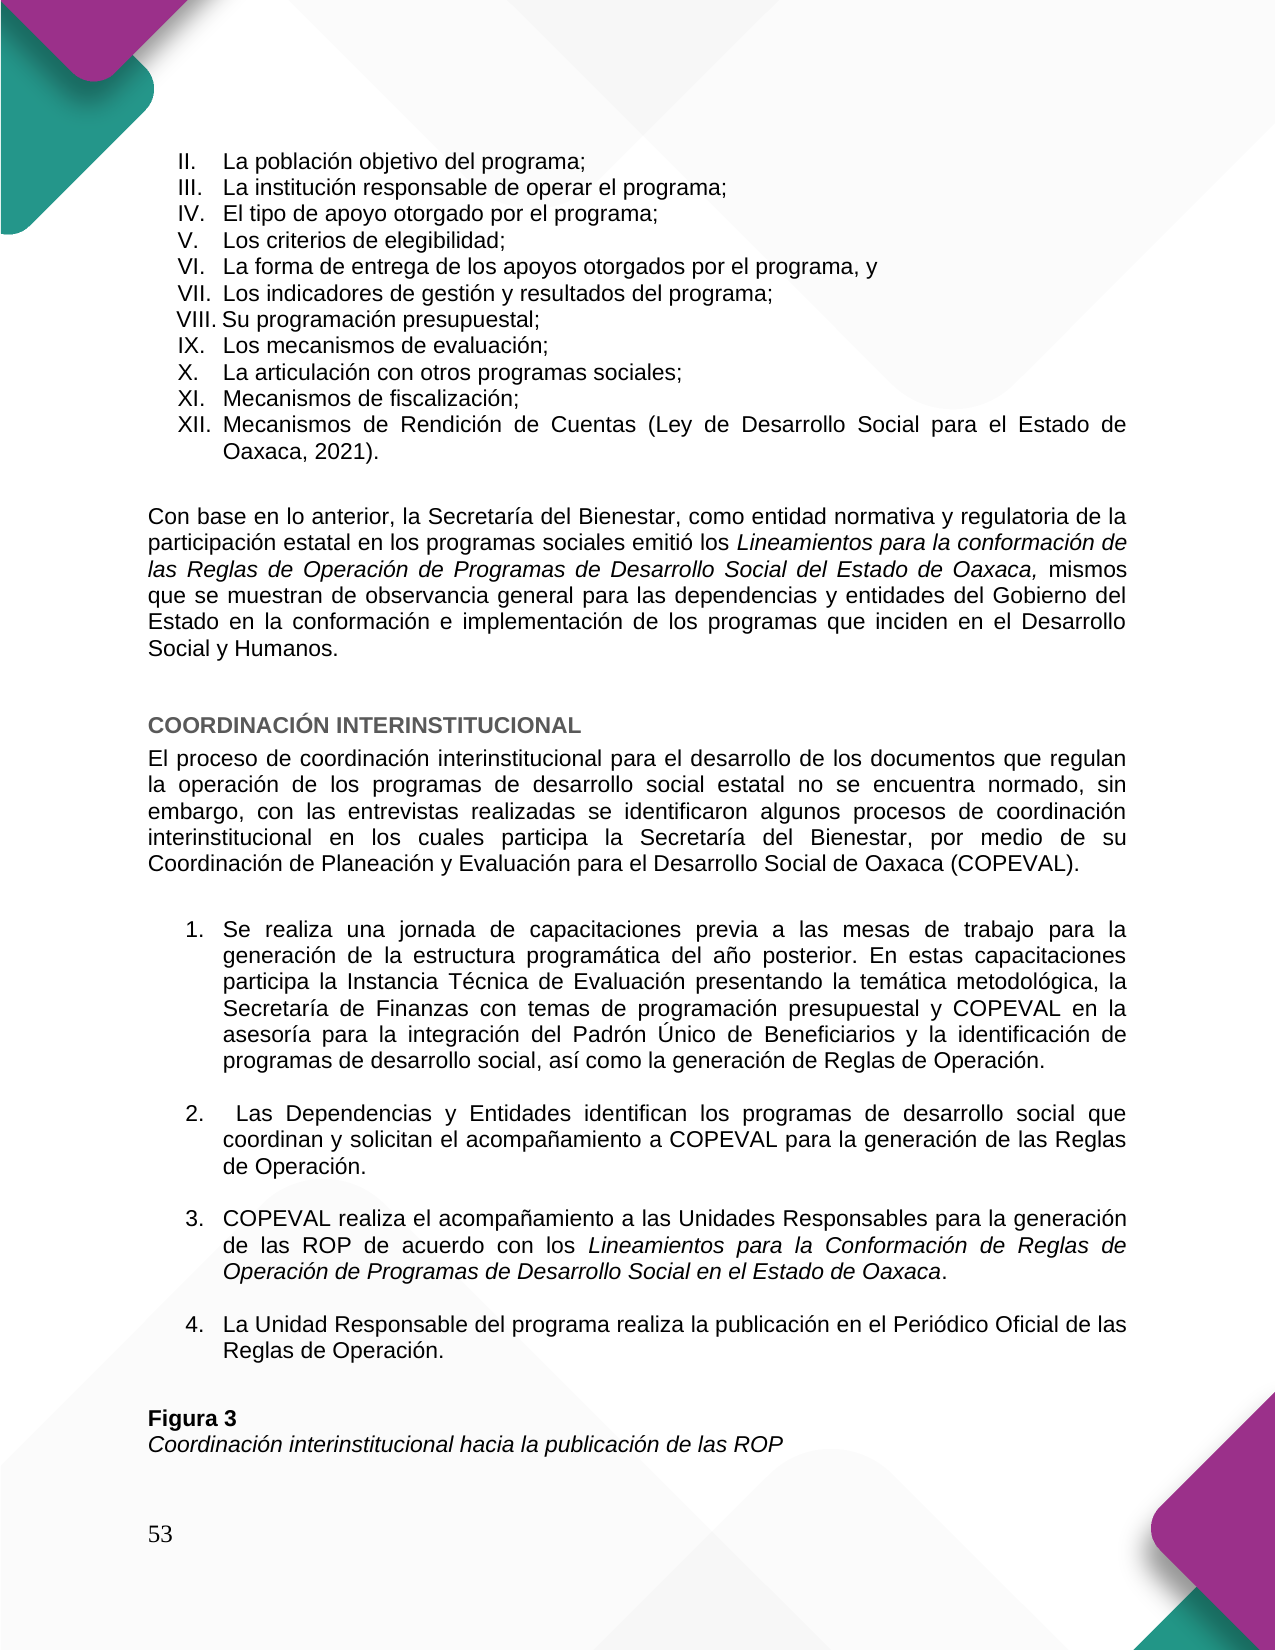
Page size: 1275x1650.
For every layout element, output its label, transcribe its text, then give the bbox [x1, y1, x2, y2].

list La Unidad Responsable del programa realiza la publicación en el Periódico Oficial de las Reglas de Operación. [185, 1311, 1127, 1363]
list Mecanismos de fiscalización; [177, 385, 1127, 411]
text Figura 3 [148, 1405, 1127, 1431]
list Mecanismos de Rendición de Cuentas (Ley de Desarrollo Social para el Estado de Oaxaca, 2021). [177, 411, 1127, 464]
list Las Dependencias y Entidades identifican los programas de desarrollo social que coordinan y solicitan el acompañamiento a COPEVAL para la generación de las Reglas de Operación. [185, 1100, 1127, 1179]
list La población objetivo del programa; [177, 148, 1127, 174]
text El proceso de coordinación interinstitucional para el desarrollo de los documentos que regulan la operación de los programas de desarrollo social estatal no se encuentra normado, sin embargo, con las entrevistas realizadas se identificaron algunos procesos de coordinación interinstitucional en los cuales participa la Secretaría del Bienestar, por medio de su Coordinación de Planeación y Evaluación para el Desarrollo Social de Oaxaca (COPEVAL). [148, 745, 1127, 877]
list El tipo de apoyo otorgado por el programa; [177, 200, 1127, 227]
list Los mecanismos de evaluación; [177, 332, 1127, 358]
list Su programación presupuestal; [176, 306, 1127, 332]
list La forma de entrega de los apoyos otorgados por el programa, y [177, 253, 1127, 279]
list La articulación con otros programas sociales; [177, 358, 1127, 385]
list Se realiza una jornada de capacitaciones previa a las mesas de trabajo para la generación de la estructura programática del año posterior. En estas capacitaciones participa la Instancia Técnica de Evaluación presentando la temática metodológica, la Secretaría de Finanzas con temas de programación presupuestal y COPEVAL en la asesoría para la integración del Padrón Único de Beneficiarios y la identificación de programas de desarrollo social, así como la generación de Reglas de Operación. [185, 916, 1127, 1074]
list Los indicadores de gestión y resultados del programa; [177, 279, 1127, 306]
list La institución responsable de operar el programa; [177, 174, 1127, 200]
text COORDINACIÓN INTERINSTITUCIONAL [148, 712, 1127, 739]
list Los criterios de elegibilidad; [177, 227, 1127, 253]
picture [0, 0, 1275, 1650]
list COPEVAL realiza el acompañamiento a las Unidades Responsables para la generación de las ROP de acuerdo con los Lineamientos para la Conformación de Reglas de Operación de Programas de Desarrollo Social en el Estado de Oaxaca. [185, 1205, 1127, 1284]
text Coordinación interinstitucional hacia la publicación de las ROP [148, 1431, 1127, 1457]
text Con base en lo anterior, la Secretaría del Bienestar, como entidad normativa y regulatoria de la participación estatal en los programas sociales emitió los Lineamientos para la conformación de las Reglas de Operación de Programas de Desarrollo Social del Estado de Oaxaca, mismos que se muestran de observancia general para las dependencias y entidades del Gobierno del Estado en la conformación e implementación de los programas que inciden en el Desarrollo Social y Humanos. [148, 503, 1127, 661]
